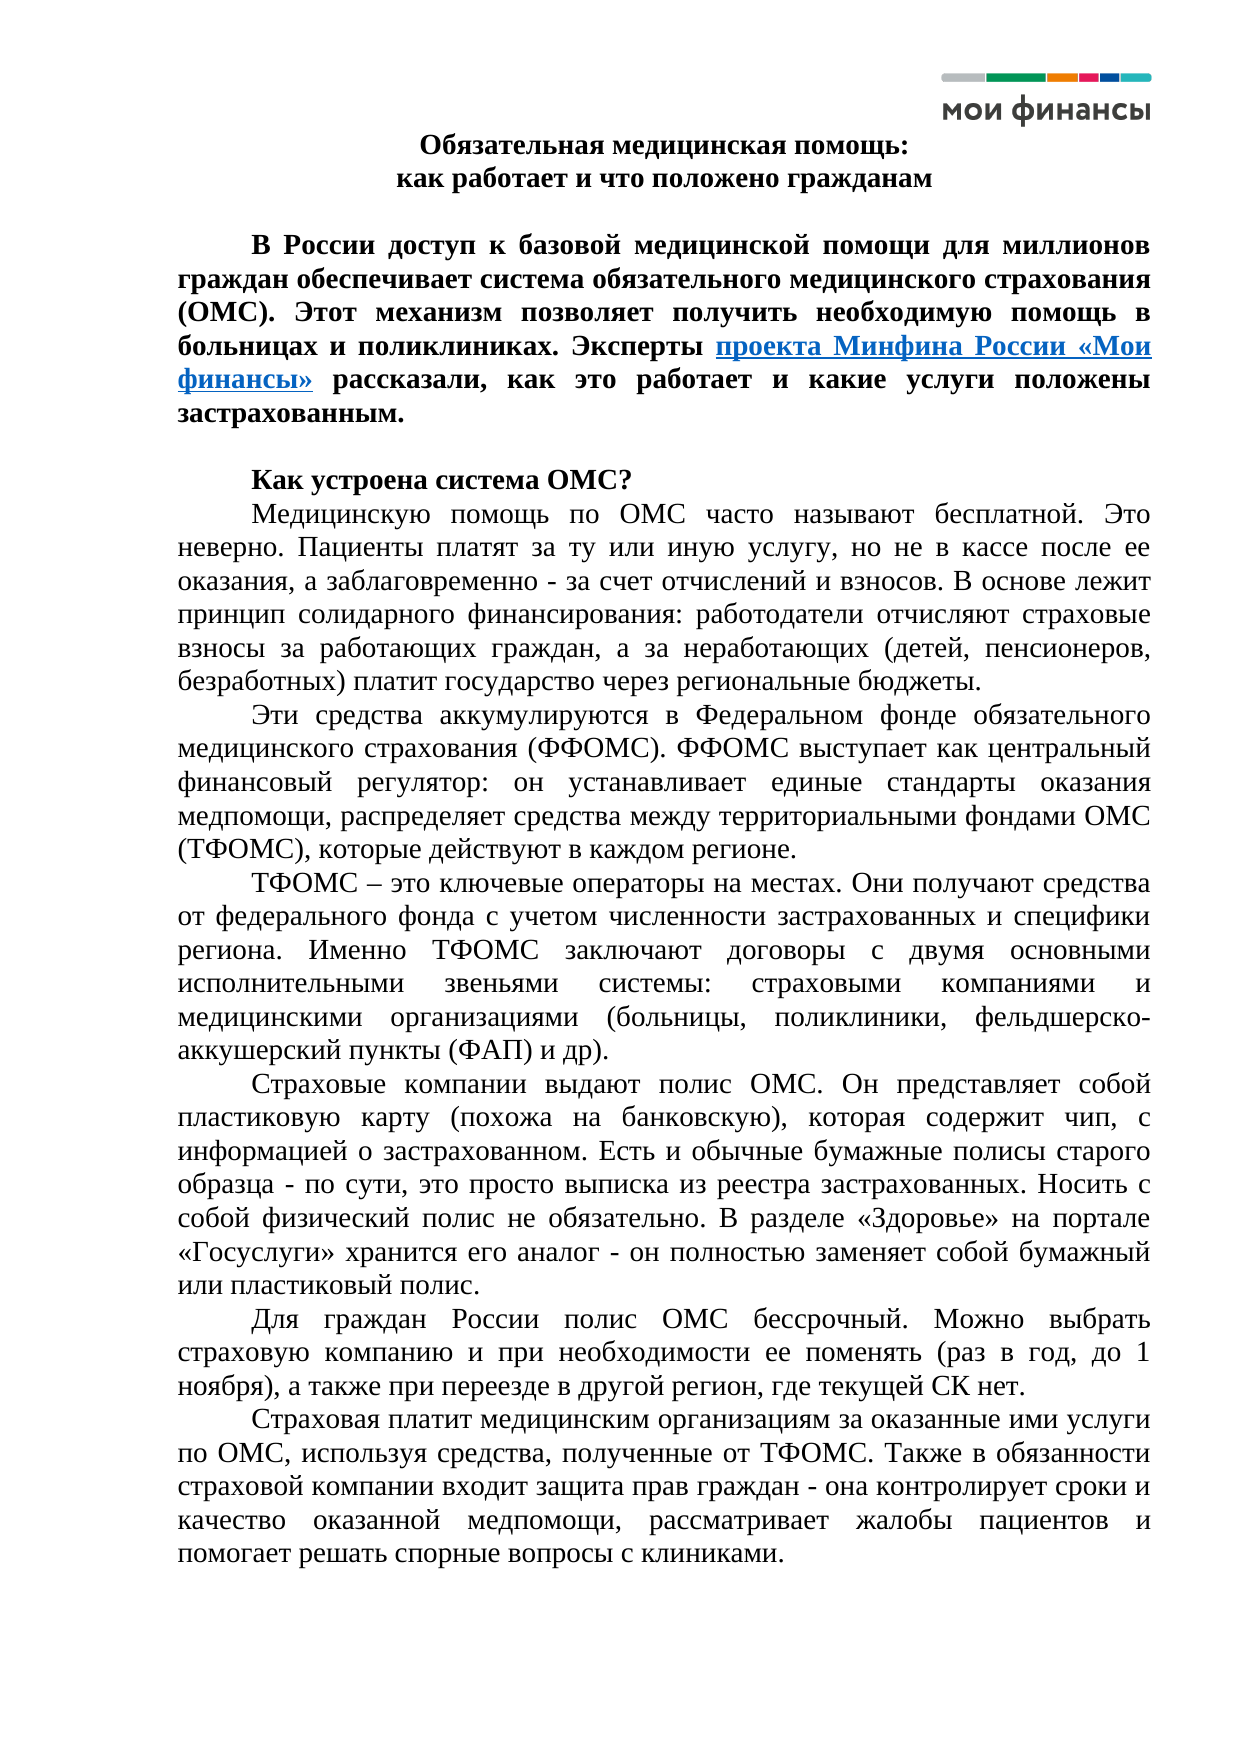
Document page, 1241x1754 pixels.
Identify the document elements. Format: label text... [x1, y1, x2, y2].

text Страховые компании выдают полис ОМС. Он представляет собой пластиковую карту (похожа на банковскую), которая содержит чип, с информацией о застрахованном. Есть и обычные бумажные полисы старого образца - по сути, это просто выписка из реестра застрахованных. Носить с собой физический полис не обязательно. В разделе «Здоровье» на портале «Госуслуги» хранится его аналог - он полностью заменяет собой бумажный или пластиковый полис. [177, 1066, 1152, 1301]
text Страховая платит медицинским организациям за оказанные ими услуги по ОМС, используя средства, полученные от ТФОМС. Также в обязанности страховой компании входит защита прав граждан - она контролирует сроки и качество оказанной медпомощи, рассматривает жалобы пациентов и помогает решать спорные вопросы с клиниками. [177, 1401, 1152, 1569]
text Эти средства аккумулируются в Федеральном фонде обязательного медицинского страхования (ФФОМС). ФФОМС выступает как центральный финансовый регулятор: он устанавливает единые стандарты оказания медпомощи, распределяет средства между территориальными фондами ОМС (ТФОМС), которые действуют в каждом регионе. [177, 697, 1152, 865]
text В России доступ к базовой медицинской помощи для миллионов граждан обеспечивает система обязательного медицинского страхования (ОМС). Этот механизм позволяет получить необходимую помощь в больницах и поликлиниках. Эксперты проекта Минфина России «Мои финансы» рассказали, как это работает и какие услуги положены застрахованным. [177, 227, 1152, 429]
text Для граждан России полис ОМС бессрочный. Можно выбрать страховую компанию и при необходимости ее поменять (раз в год, до 1 ноября), а также при переезде в другой регион, где текущей СК нет. [177, 1301, 1152, 1401]
text Медицинскую помощь по ОМС часто называют бесплатной. Это неверно. Пациенты платят за ту или иную услугу, но не в кассе после ее оказания, а заблаговременно - за счет отчислений и взносов. В основе лежит принцип солидарного финансирования: работодатели отчисляют страховые взносы за работающих граждан, а за неработающих (детей, пенсионеров, безработных) платит государство через региональные бюджеты. [177, 496, 1152, 697]
text Как устроена система ОМС? [177, 462, 1152, 496]
text как работает и что положено гражданам [177, 160, 1152, 194]
text Обязательная медицинская помощь: [177, 127, 1152, 160]
text ТФОМС – это ключевые операторы на местах. Они получают средства от федерального фонда с учетом численности застрахованных и специфики региона. Именно ТФОМС заключают договоры с двумя основными исполнительными звеньями системы: страховыми компаниями и медицинскими организациями (больницы, поликлиники, фельдшерско-аккушерский пункты (ФАП) и др). [177, 865, 1152, 1066]
picture [941, 73, 1152, 127]
